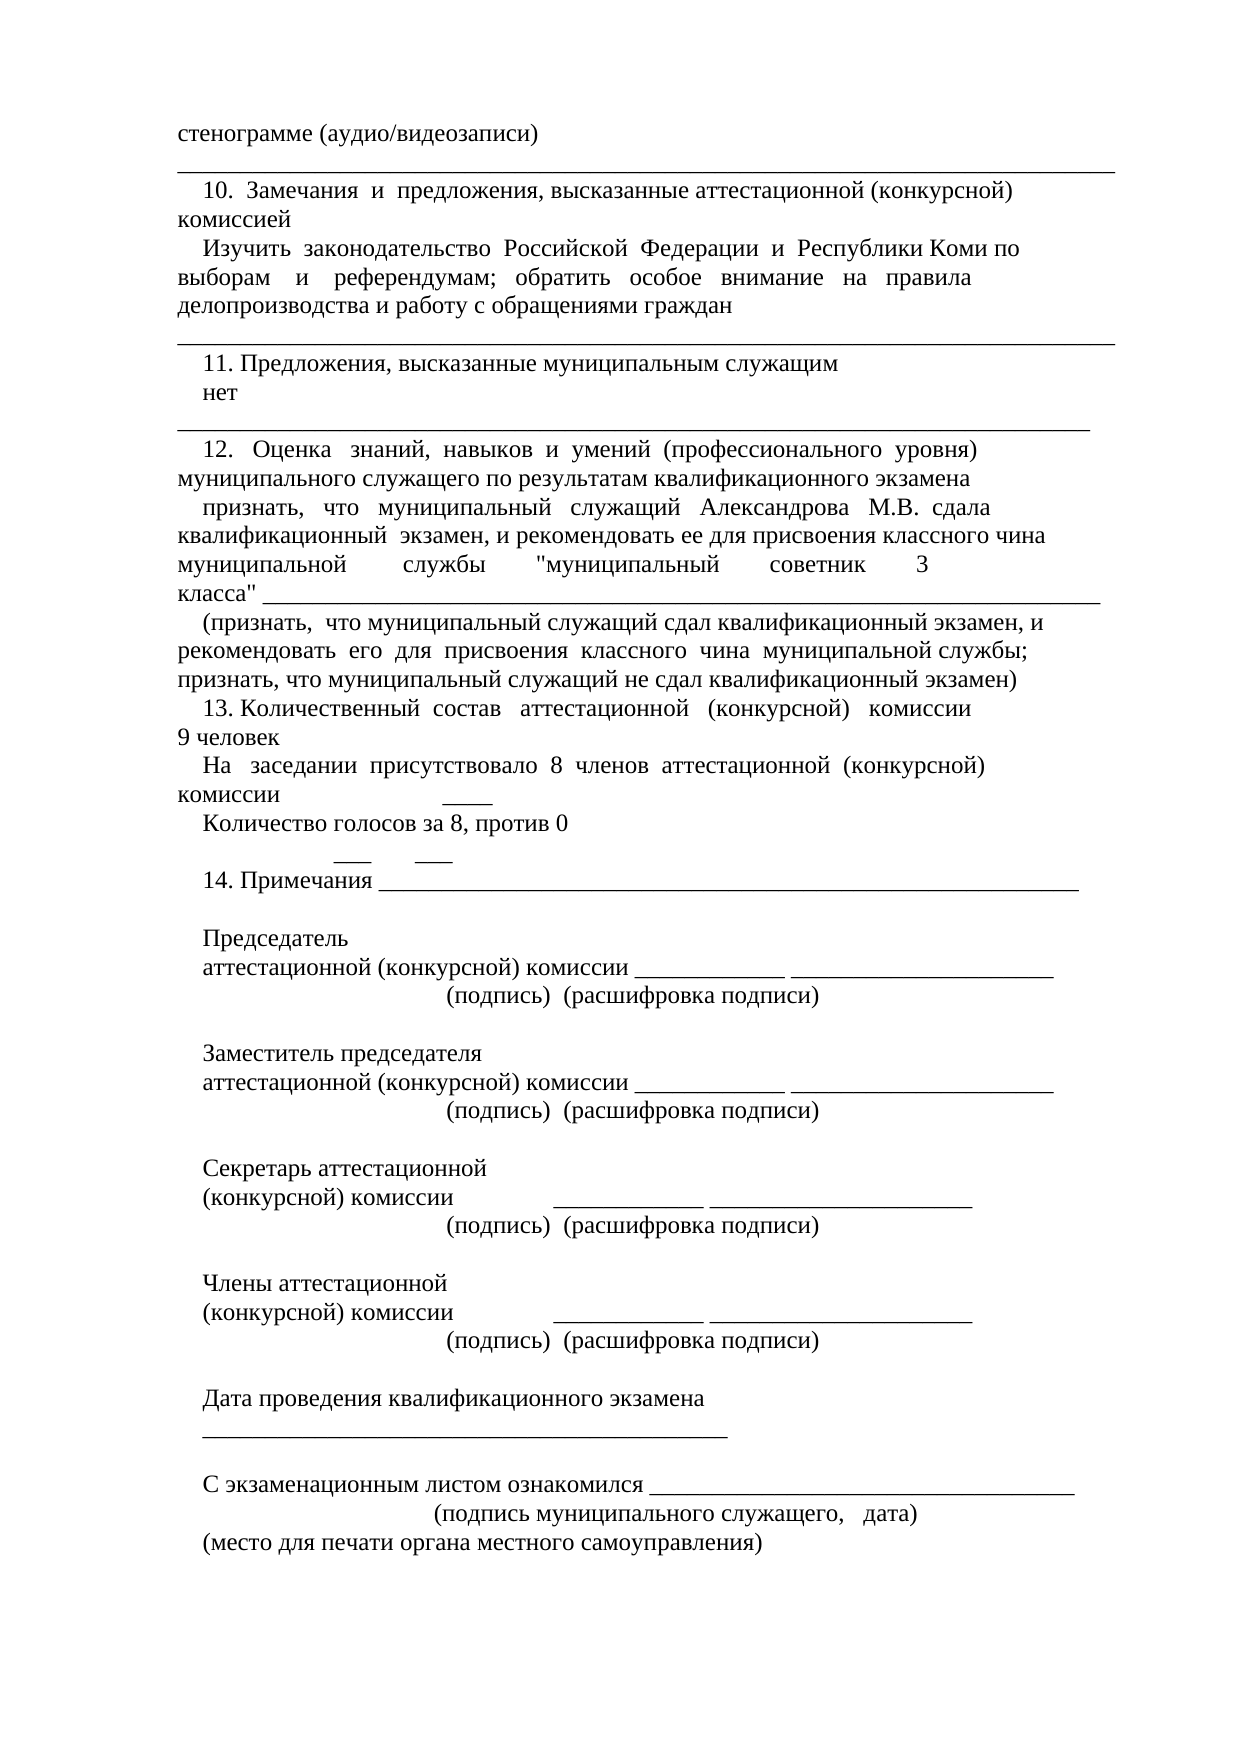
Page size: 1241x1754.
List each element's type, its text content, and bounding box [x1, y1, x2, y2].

text (признать, что муниципальный служащий сдал квалификационный экзамен, и [177, 607, 1152, 636]
text аттестационной (конкурсной) комиссии ____________ _____________________ [177, 952, 1152, 981]
text квалификационный экзамен, и рекомендовать ее для присвоения классного чина [177, 521, 1152, 549]
text (подпись) (расшифровка подписи) [177, 1211, 1152, 1239]
text комиссии ____ [177, 779, 1152, 808]
text (конкурсной) комиссии ____________ _____________________ [177, 1297, 1152, 1326]
text 9 человек [177, 722, 1152, 751]
text С экзаменационным листом ознакомился __________________________________ [177, 1469, 1152, 1498]
text муниципальной службы "муниципальный советник 3 [177, 549, 1152, 578]
text ___ ___ [177, 837, 1152, 866]
text 13. Количественный состав аттестационной (конкурсной) комиссии [177, 693, 1152, 722]
text муниципального служащего по результатам квалификационного экзамена [177, 463, 1152, 492]
text комиссией [177, 204, 1152, 233]
text 10. Замечания и предложения, высказанные аттестационной (конкурсной) [177, 176, 1152, 204]
text __________________________________________ [177, 1412, 1152, 1441]
text (подпись) (расшифровка подписи) [177, 1326, 1152, 1354]
text 14. Примечания ________________________________________________________ [177, 866, 1152, 894]
text нет [177, 377, 1152, 406]
text ___________________________________________________________________________ [177, 147, 1152, 176]
text 12. Оценка знаний, навыков и умений (профессионального уровня) [177, 434, 1152, 463]
text (подпись муниципального служащего, дата) [177, 1498, 1152, 1527]
text _________________________________________________________________________ [177, 406, 1152, 434]
text (конкурсной) комиссии ____________ _____________________ [177, 1182, 1152, 1211]
text аттестационной (конкурсной) комиссии ____________ _____________________ [177, 1067, 1152, 1096]
text (подпись) (расшифровка подписи) [177, 981, 1152, 1009]
text (подпись) (расшифровка подписи) [177, 1096, 1152, 1124]
text Члены аттестационной [177, 1268, 1152, 1297]
text делопроизводства и работу с обращениями граждан [177, 291, 1152, 319]
text признать, что муниципальный служащий Александрова М.В. сдала [177, 492, 1152, 521]
text Заместитель председателя [177, 1038, 1152, 1067]
text рекомендовать его для присвоения классного чина муниципальной службы; [177, 636, 1152, 664]
text Дата проведения квалификационного экзамена [177, 1383, 1152, 1412]
text признать, что муниципальный служащий не сдал квалификационный экзамен) [177, 664, 1152, 693]
text выборам и референдумам; обратить особое внимание на правила [177, 262, 1152, 291]
text Председатель [177, 923, 1152, 952]
text ___________________________________________________________________________ [177, 319, 1152, 348]
text 11. Предложения, высказанные муниципальным служащим [177, 348, 1152, 377]
text стенограмме (аудио/видеозаписи) [177, 118, 1152, 147]
text Количество голосов за 8, против 0 [177, 808, 1152, 837]
text На заседании присутствовало 8 членов аттестационной (конкурсной) [177, 751, 1152, 779]
text (место для печати органа местного самоуправления) [177, 1527, 1152, 1556]
text класса" ___________________________________________________________________ [177, 578, 1152, 607]
text Изучить законодательство Российской Федерации и Республики Коми по [177, 233, 1152, 262]
text Секретарь аттестационной [177, 1153, 1152, 1182]
